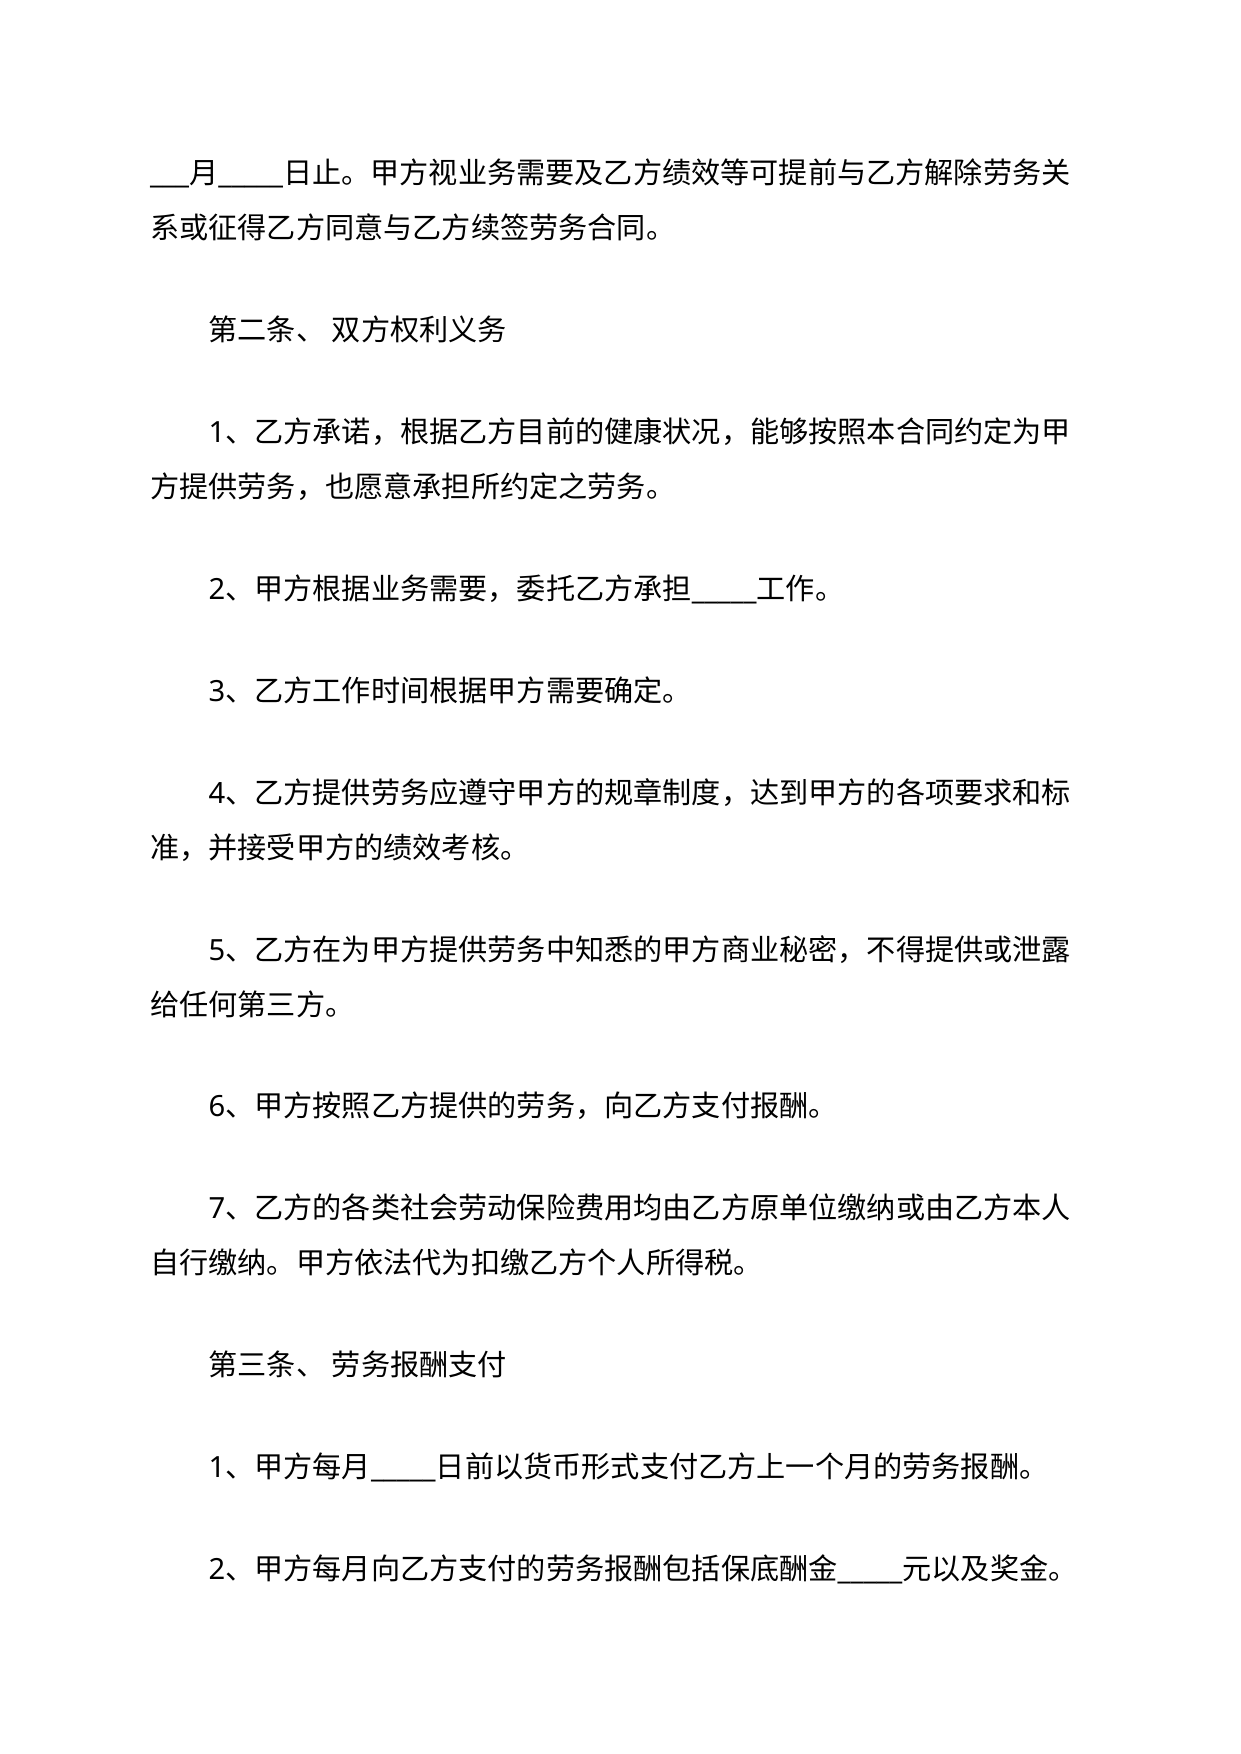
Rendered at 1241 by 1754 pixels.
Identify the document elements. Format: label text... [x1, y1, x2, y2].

text 7、乙方的各类社会劳动保险费用均由乙方原单位缴纳或由乙方本人自行缴纳。甲方依法代为扣缴乙方个人所得税。 [150, 1185, 1090, 1282]
text 2、甲方根据业务需要，委托乙方承担_____工作。 [150, 565, 1090, 608]
text 1、乙方承诺，根据乙方目前的健康状况，能够按照本合同约定为甲方提供劳务，也愿意承担所约定之劳务。 [150, 408, 1090, 506]
text 2、甲方每月向乙方支付的劳务报酬包括保底酬金_____元以及奖金。 [150, 1545, 1090, 1588]
text 第三条、 劳务报酬支付 [150, 1342, 1090, 1384]
text 6、甲方按照乙方提供的劳务，向乙方支付报酬。 [150, 1083, 1090, 1125]
text 5、乙方在为甲方提供劳务中知悉的甲方商业秘密，不得提供或泄露给任何第三方。 [150, 926, 1090, 1023]
text 1、甲方每月_____日前以货币形式支付乙方上一个月的劳务报酬。 [150, 1443, 1090, 1486]
text 4、乙方提供劳务应遵守甲方的规章制度，达到甲方的各项要求和标准，并接受甲方的绩效考核。 [150, 769, 1090, 867]
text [150, 150, 1090, 247]
text 3、乙方工作时间根据甲方需要确定。 [150, 667, 1090, 710]
text 第二条、 双方权利义务 [150, 307, 1090, 349]
